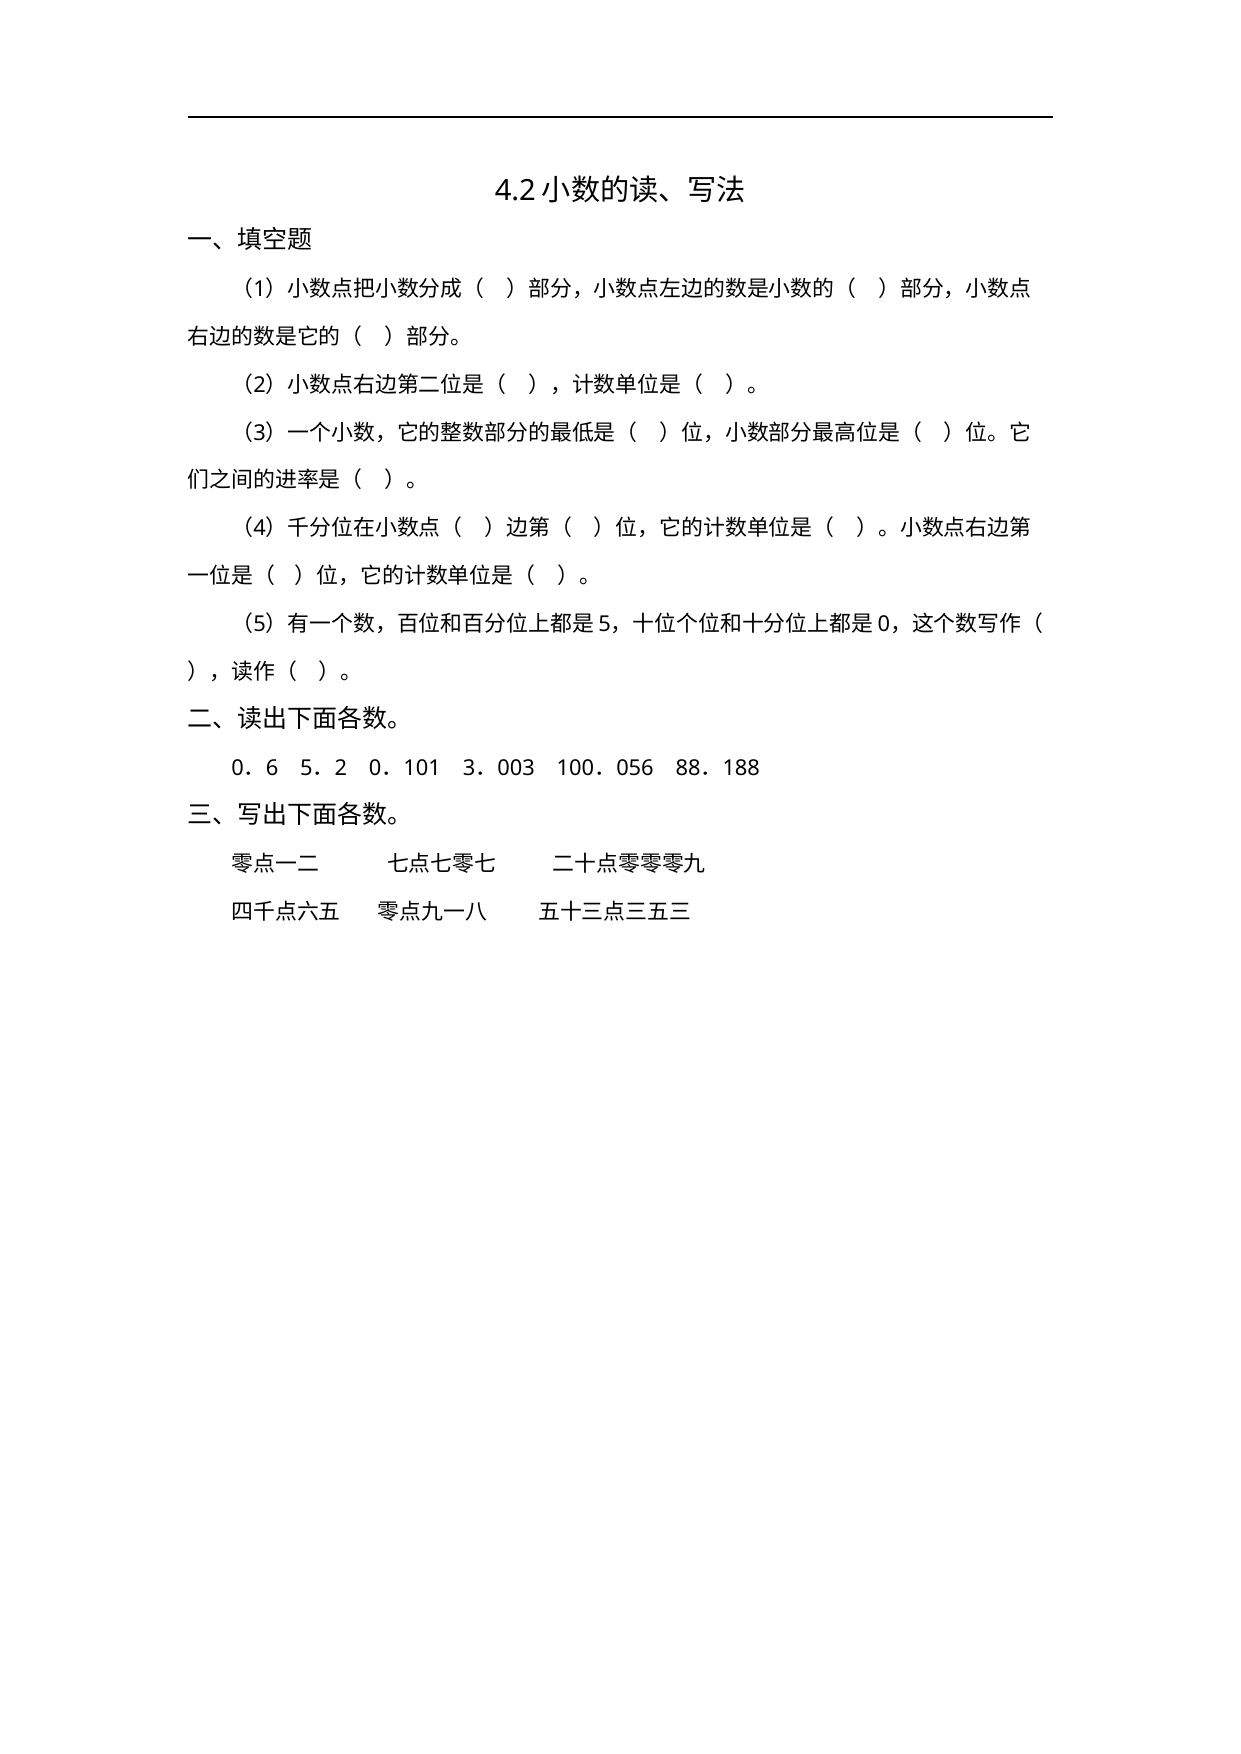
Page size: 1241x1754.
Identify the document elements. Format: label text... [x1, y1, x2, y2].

text 二、读出下面各数。 [187, 689, 1053, 737]
text 0．6 5．2 0．101 3．003 100．056 88．188 [187, 737, 1053, 785]
text （2）小数点右边第二位是（ ），计数单位是（ ）。 [187, 354, 1053, 402]
text （4）千分位在小数点（ ）边第（ ）位，它的计数单位是（ ）。小数点右边第一位是（ ）位，它的计数单位是（ ）。 [187, 497, 1053, 593]
text 四千点六五 零点九一八 五十三点三五三 [187, 881, 1053, 929]
text （5）有一个数，百位和百分位上都是5，十位个位和十分位上都是0，这个数写作（ ），读作（ ）。 [187, 593, 1053, 689]
text 4.2小数的读、写法 [187, 162, 1053, 210]
text 三、写出下面各数。 [187, 785, 1053, 833]
text （3）一个小数，它的整数部分的最低是（ ）位，小数部分最高位是（ ）位。它们之间的进率是（ ）。 [187, 402, 1053, 497]
text 一、填空题 [187, 210, 1053, 258]
text （1）小数点把小数分成（ ）部分，小数点左边的数是小数的（ ）部分，小数点右边的数是它的（ ）部分。 [187, 258, 1053, 354]
text 零点一二 七点七零七 二十点零零零九 [187, 833, 1053, 881]
